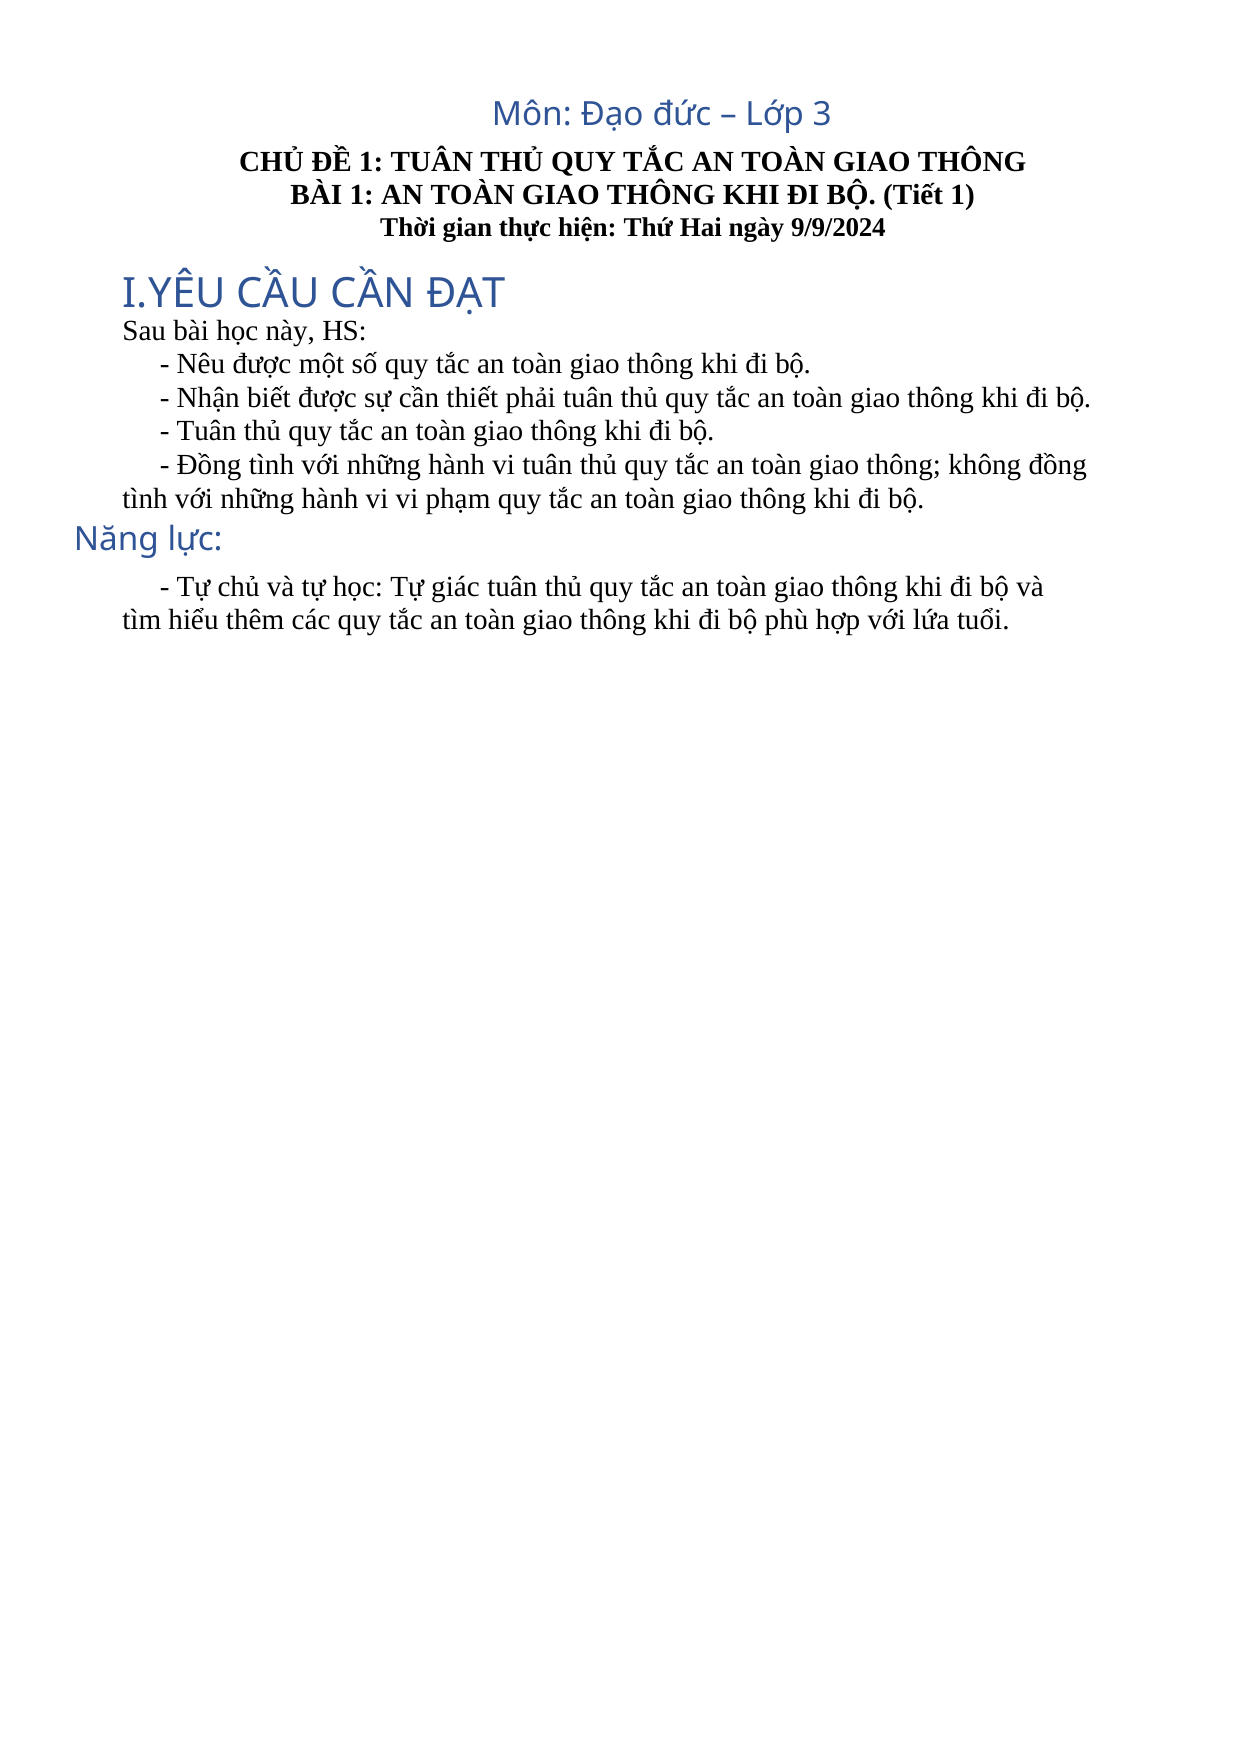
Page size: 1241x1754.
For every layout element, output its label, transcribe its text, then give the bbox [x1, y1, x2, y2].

subtitle Năng lực: [74, 515, 1181, 560]
text CHỦ ÐỀ 1: TUÂN THỦ QUY TẮC AN TOÀN GIAO THÔNG BÀI 1: AN TOÀN GIAO THÔNG KHI ÐI BỘ. (Tiết 1) [218, 144, 1047, 211]
list Đồng tình với những hành vi tuân thủ quy tắc an toàn giao thông; không đồng tình với những hành vi vi phạm quy tắc an toàn giao thông khi đi bộ. [122, 447, 1138, 514]
text Thời gian thực hiện: Thứ Hai ngày 9/9/2024 [218, 211, 1047, 242]
subtitle Môn: Ðạo đức – Lớp 3 [492, 90, 1181, 135]
subtitle YÊU CẦU CẦN ĐẠT [122, 280, 1181, 314]
list Nhận biết được sự cần thiết phải tuân thủ quy tắc an toàn giao thông khi đi bộ. [159, 380, 1181, 414]
list Tự chủ và tự học: Tự giác tuân thủ quy tắc an toàn giao thông khi đi bộ và tìm hiểu thêm các quy tắc an toàn giao thông khi đi bộ phù hợp với lứa tuổi. [122, 569, 1089, 636]
list Nêu được một số quy tắc an toàn giao thông khi đi bộ. [159, 347, 1181, 380]
text Sau bài học này, HS: [122, 314, 1181, 347]
list Tuân thủ quy tắc an toàn giao thông khi đi bộ. [159, 414, 1181, 447]
